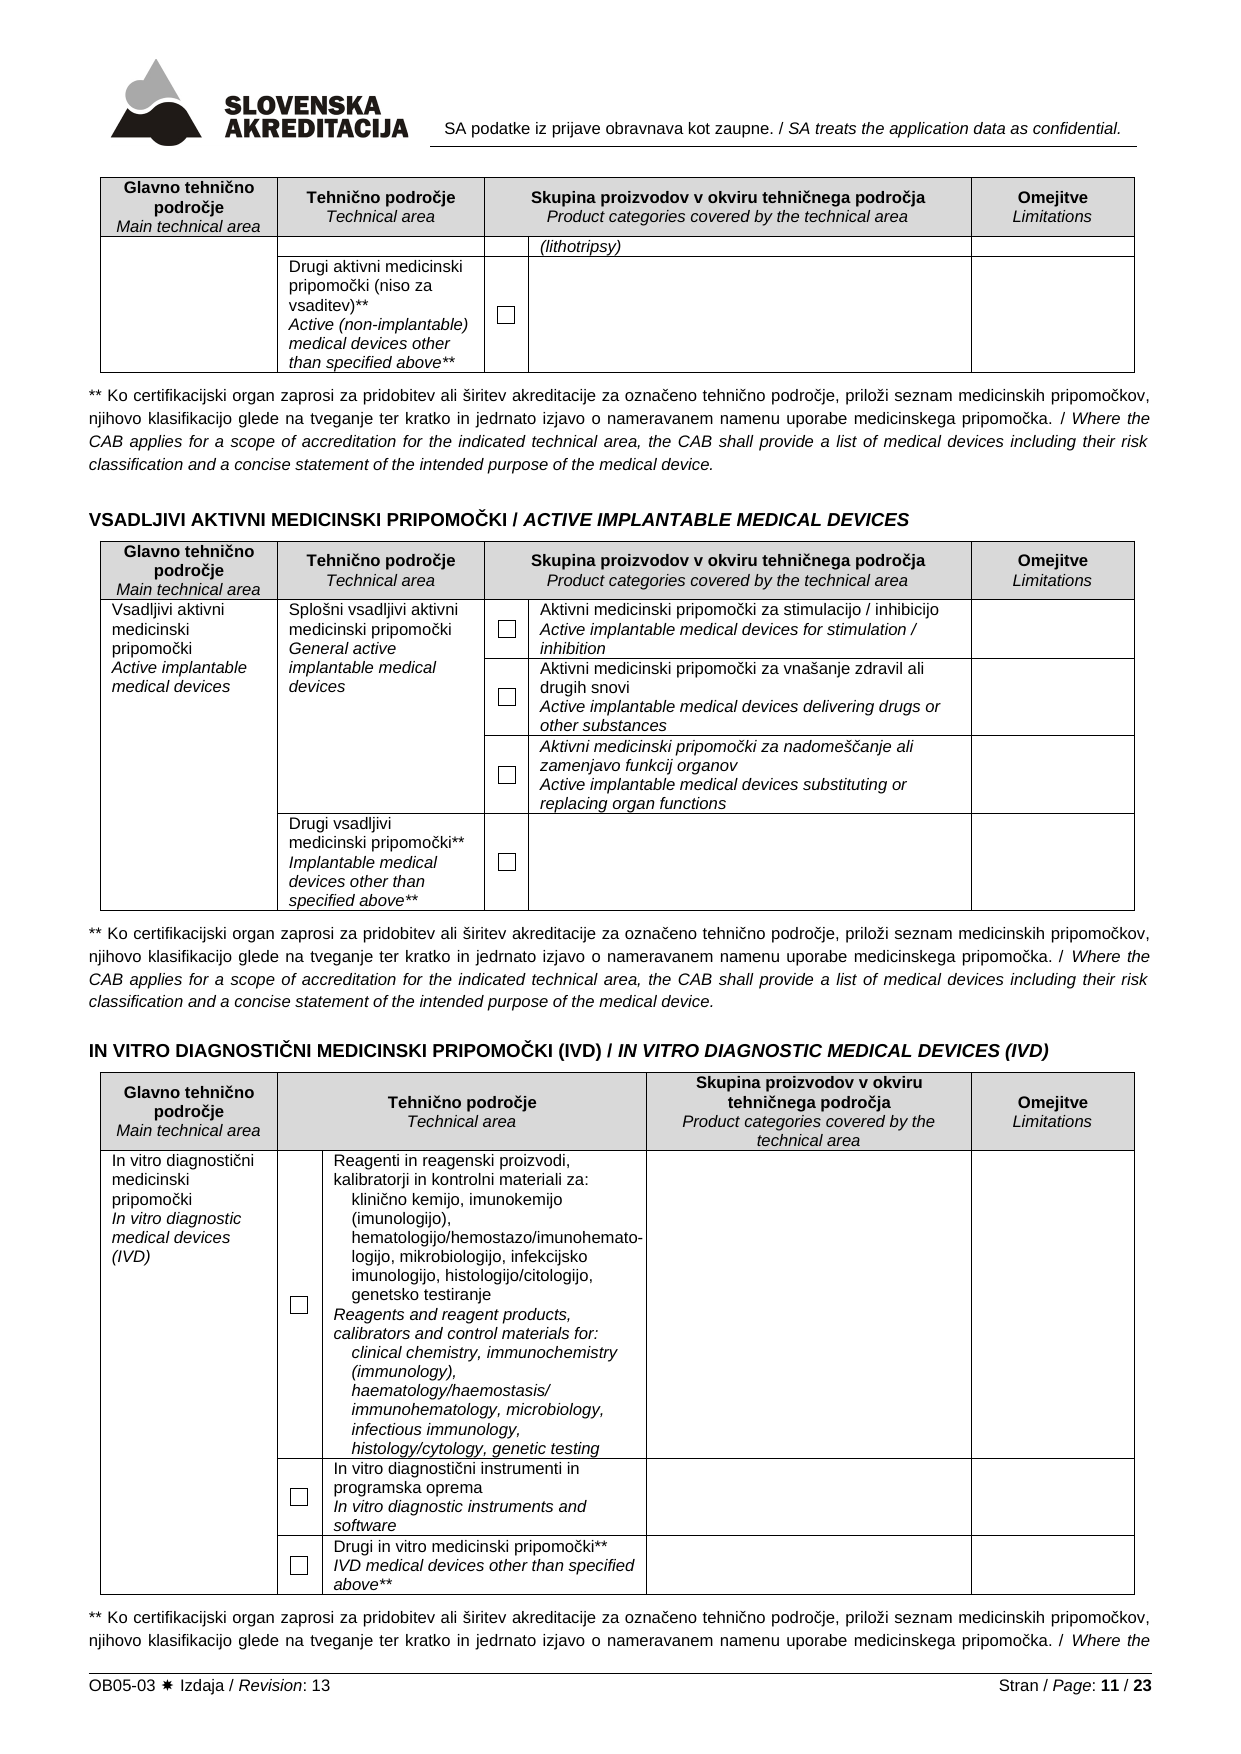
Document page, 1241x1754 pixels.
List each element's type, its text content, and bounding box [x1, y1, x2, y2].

table_cell Drugi in vitro medicinski pripomočki** IVD medical devices other than specified above** [323, 1536, 646, 1594]
table_cell [485, 257, 528, 372]
table_cell [278, 1459, 322, 1535]
table_cell [485, 659, 528, 735]
table_header Skupina proizvodov v okviru tehničnega področja Product categories covered by the technical area [647, 1073, 971, 1150]
table_cell Drugi vsadljivi medicinski pripomočki** Implantable medical devices other than specified above** [278, 814, 484, 910]
table_cell [972, 1459, 1134, 1535]
table_header Tehnično področje Technical area [278, 178, 484, 236]
table_cell In vitro diagnostični instrumenti in programska oprema In vitro diagnostic instruments and software [323, 1459, 646, 1535]
text VSADLJIVI AKTIVNI MEDICINSKI PRIPOMOČKI / ACTIVE IMPLANTABLE MEDICAL DEVICES [89, 508, 1152, 530]
table_header Glavno tehnično področje Main technical area [101, 1073, 277, 1150]
table_cell [485, 237, 528, 256]
table_header Glavno tehnično področje Main technical area [101, 178, 277, 236]
table_cell [972, 237, 1134, 256]
table_cell [647, 1459, 971, 1535]
table_header Omejitve Limitations [972, 178, 1134, 236]
table_cell [647, 1151, 971, 1458]
table_header Omejitve Limitations [972, 1073, 1134, 1150]
table_cell [972, 659, 1134, 735]
table_cell [972, 736, 1134, 813]
table_cell Drugi aktivni medicinski pripomočki (niso za vsaditev)** Active (non-implantable) medical devices other than specified above** [278, 257, 484, 372]
table_cell Splošni vsadljivi aktivni medicinski pripomočki General active implantable medical devices [278, 600, 484, 813]
table_cell [972, 600, 1134, 658]
table_cell [972, 1536, 1134, 1594]
table_cell Aktivni medicinski pripomočki za vnašanje zdravil ali drugih snovi Active implantable medical devices delivering drugs or other substances [529, 659, 971, 735]
table_header Skupina proizvodov v okviru tehničnega področja Product categories covered by the technical area [485, 542, 971, 599]
table_cell [485, 736, 528, 813]
table_cell [972, 257, 1134, 372]
table_cell Aktivni medicinski pripomočki za stimulacijo / inhibicijo Active implantable medical devices for stimulation / inhibition [529, 600, 971, 658]
table_header Tehnično področje Technical area [278, 1073, 646, 1150]
table_cell [278, 1536, 322, 1594]
picture [110, 59, 409, 146]
table_cell [278, 1151, 322, 1458]
text IN VITRO DIAGNOSTIČNI MEDICINSKI PRIPOMOČKI (IVD) / IN VITRO DIAGNOSTIC MEDICAL DEVICES (IVD) [89, 1040, 1152, 1062]
table_header Glavno tehnično področje Main technical area [101, 542, 277, 599]
table_cell [485, 600, 528, 658]
table_header Tehnično področje Technical area [278, 542, 484, 599]
table_cell [647, 1536, 971, 1594]
table_cell [972, 1151, 1134, 1458]
table_cell In vitro diagnostični medicinski pripomočki In vitro diagnostic medical devices (IVD) [101, 1151, 277, 1594]
table_cell [485, 814, 528, 910]
table_header Skupina proizvodov v okviru tehničnega področja Product categories covered by the technical area [485, 178, 971, 236]
table_header Omejitve Limitations [972, 542, 1134, 599]
table_cell Pripomočki za (ekstrakorporalno) terapijo z udarnimi valovi (litotripsija) Devices for (extracorporal) shockwave therapy (lithotripsy) [529, 237, 971, 256]
table_cell [972, 814, 1134, 910]
table_cell Aktivni medicinski pripomočki za nadomeščanje ali zamenjavo funkcij organov Active implantable medical devices substituting or replacing organ functions [529, 736, 971, 813]
table_cell Vsadljivi aktivni medicinski pripomočki Active implantable medical devices [101, 600, 277, 910]
table_cell [529, 257, 971, 372]
table_cell Reagenti in reagenski proizvodi, kalibratorji in kontrolni materiali za: klinično kemijo, imunokemijo (imunologijo), hematologijo/hemostazo/imunohemato-logijo, mikrobiologijo, infekcijsko imunologijo, histologijo/citologijo, genetsko testiranje Reagents and reagent products, calibrators and control materials for: clinical chemistry, immunochemistry (immunology), haematology/haemostasis/ immunohematology, microbiology, infectious immunology, histology/cytology, genetic testing [323, 1151, 646, 1458]
table_cell [529, 814, 971, 910]
